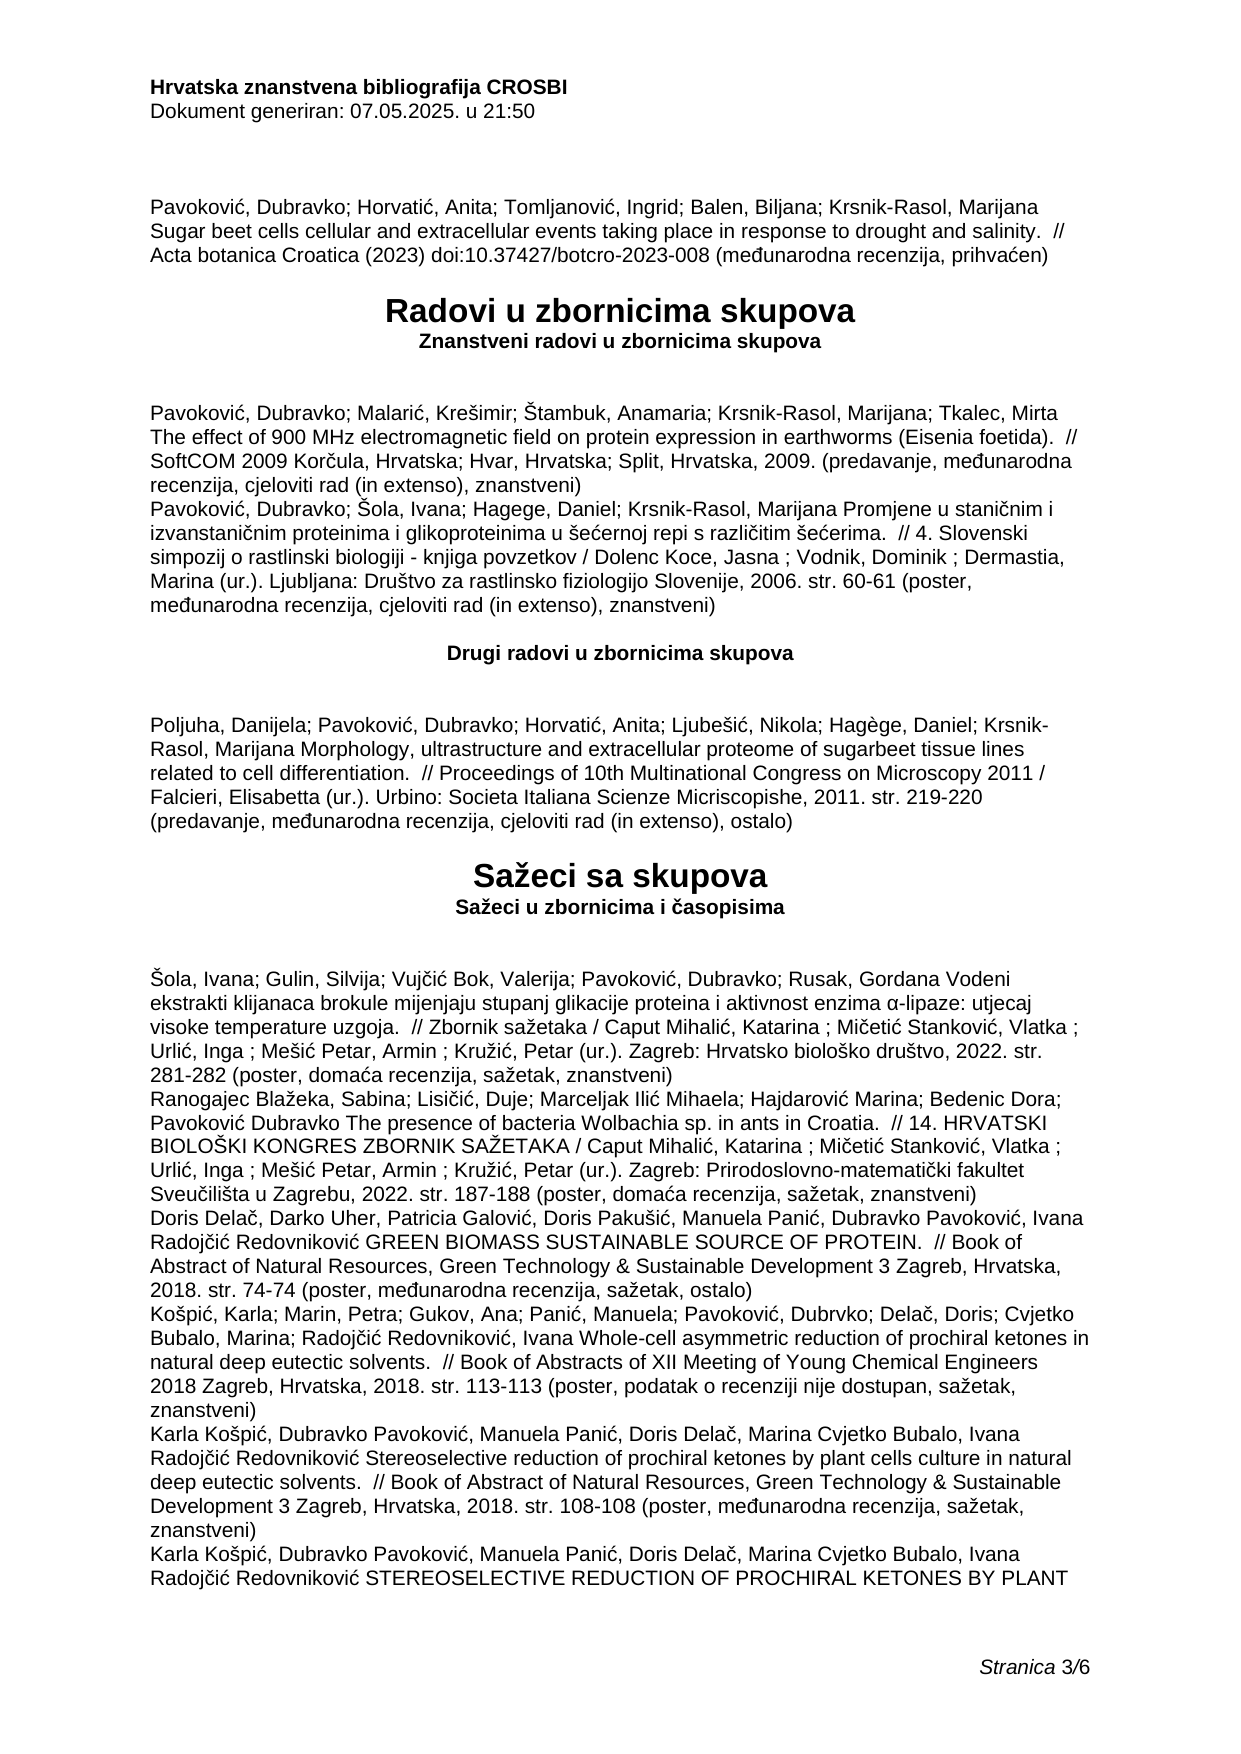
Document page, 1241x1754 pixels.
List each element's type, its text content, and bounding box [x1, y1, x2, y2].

text Košpić, Karla; Marin, Petra; Gukov, Ana; Panić, Manuela; Pavoković, Dubrvko; Delač, Doris; Cvjetko Bubalo, Marina; Radojčić Redovniković, Ivana [150, 1302, 1090, 1422]
text Poljuha, Danijela; Pavoković, Dubravko; Horvatić, Anita; Ljubešić, Nikola; Hagège, Daniel; Krsnik-Rasol, Marijana [150, 713, 1090, 832]
text Ranogajec Blažeka, Sabina; Lisičić, Duje; Marceljak Ilić Mihaela; Hajdarović Marina; Bedenic Dora; Pavoković Dubravko [150, 1086, 1090, 1206]
text Pavoković, Dubravko; Horvatić, Anita; Tomljanović, Ingrid; Balen, Biljana; Krsnik-Rasol, Marijana [150, 195, 1090, 267]
subtitle Drugi radovi u zbornicima skupova [150, 641, 1090, 665]
text Doris Delač, Darko Uher, Patricia Galović, Doris Pakušić, Manuela Panić, Dubravko Pavoković, Ivana Radojčić Redovniković [150, 1206, 1090, 1302]
subtitle Znanstveni radovi u zbornicima skupova [150, 329, 1090, 353]
subtitle Radovi u zbornicima skupova [150, 291, 1090, 329]
text Pavoković, Dubravko; Šola, Ivana; Hagege, Daniel; Krsnik-Rasol, Marijana [150, 497, 1090, 617]
text Pavoković, Dubravko; Malarić, Krešimir; Štambuk, Anamaria; Krsnik-Rasol, Marijana; Tkalec, Mirta [150, 401, 1090, 497]
subtitle Sažeci sa skupova [150, 856, 1090, 895]
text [150, 1542, 1090, 1589]
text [150, 1422, 1090, 1542]
text Šola, Ivana; Gulin, Silvija; Vujčić Bok, Valerija; Pavoković, Dubravko; Rusak, Gordana [150, 967, 1090, 1086]
subtitle Sažeci u zbornicima i časopisima [150, 895, 1090, 919]
